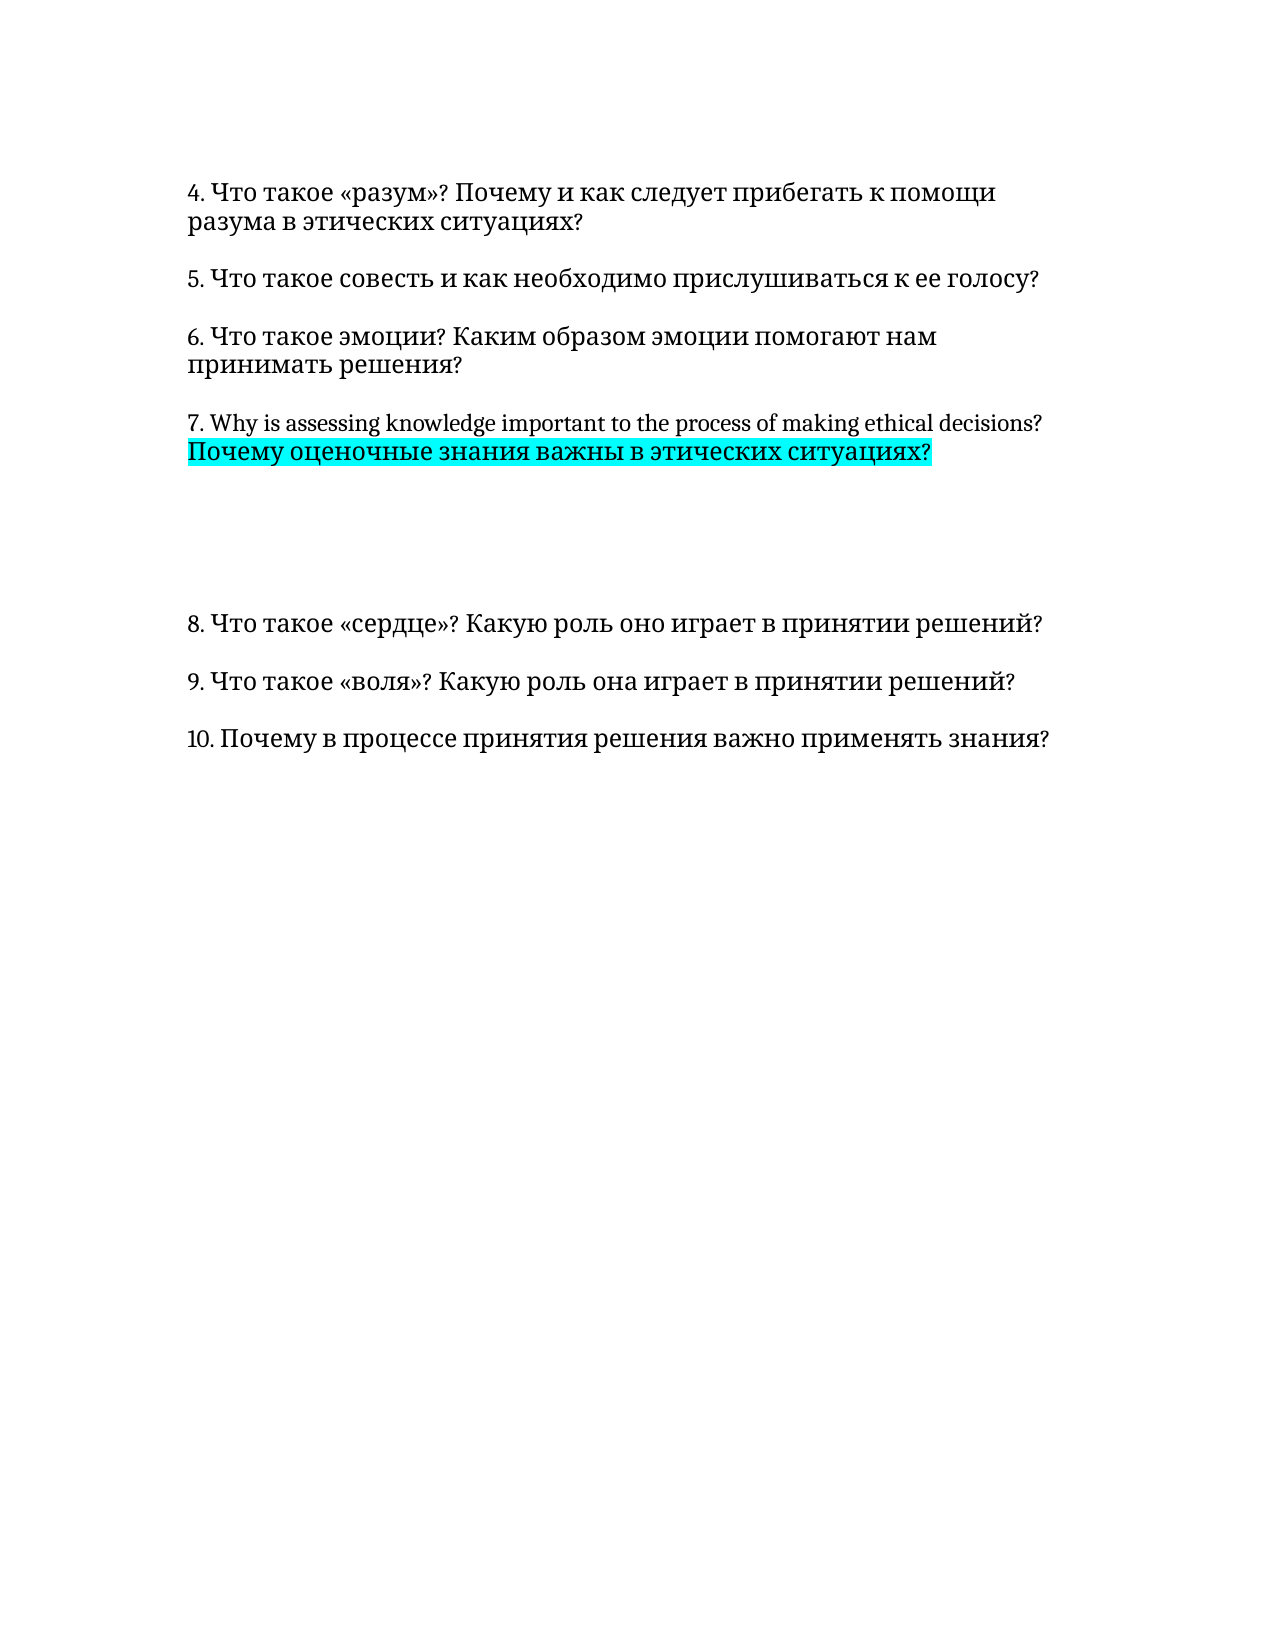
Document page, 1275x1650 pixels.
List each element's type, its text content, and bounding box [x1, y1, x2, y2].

text 4. Что такое «разум»? Почему и как следует прибегать к помощи разума в этических ситуациях? [187, 179, 1087, 236]
text 5. Что такое совесть и как необходимо прислушиваться к ее голосу? [187, 265, 1087, 294]
text 6. Что такое эмоции? Каким образом эмоции помогают нам принимать решения? [187, 322, 1087, 380]
text 9. Что такое «воля»? Какую роль она играет в принятии решений? [187, 667, 1087, 696]
text 7. Why is assessing knowledge important to the process of making ethical decisions? Почему оценочные знания важны в этических ситуациях? [187, 409, 1087, 466]
text 8. Что такое «сердце»? Какую роль оно играет в принятии решений? [187, 610, 1087, 639]
text 10. Почему в процессе принятия решения важно применять знания? [187, 725, 1087, 754]
